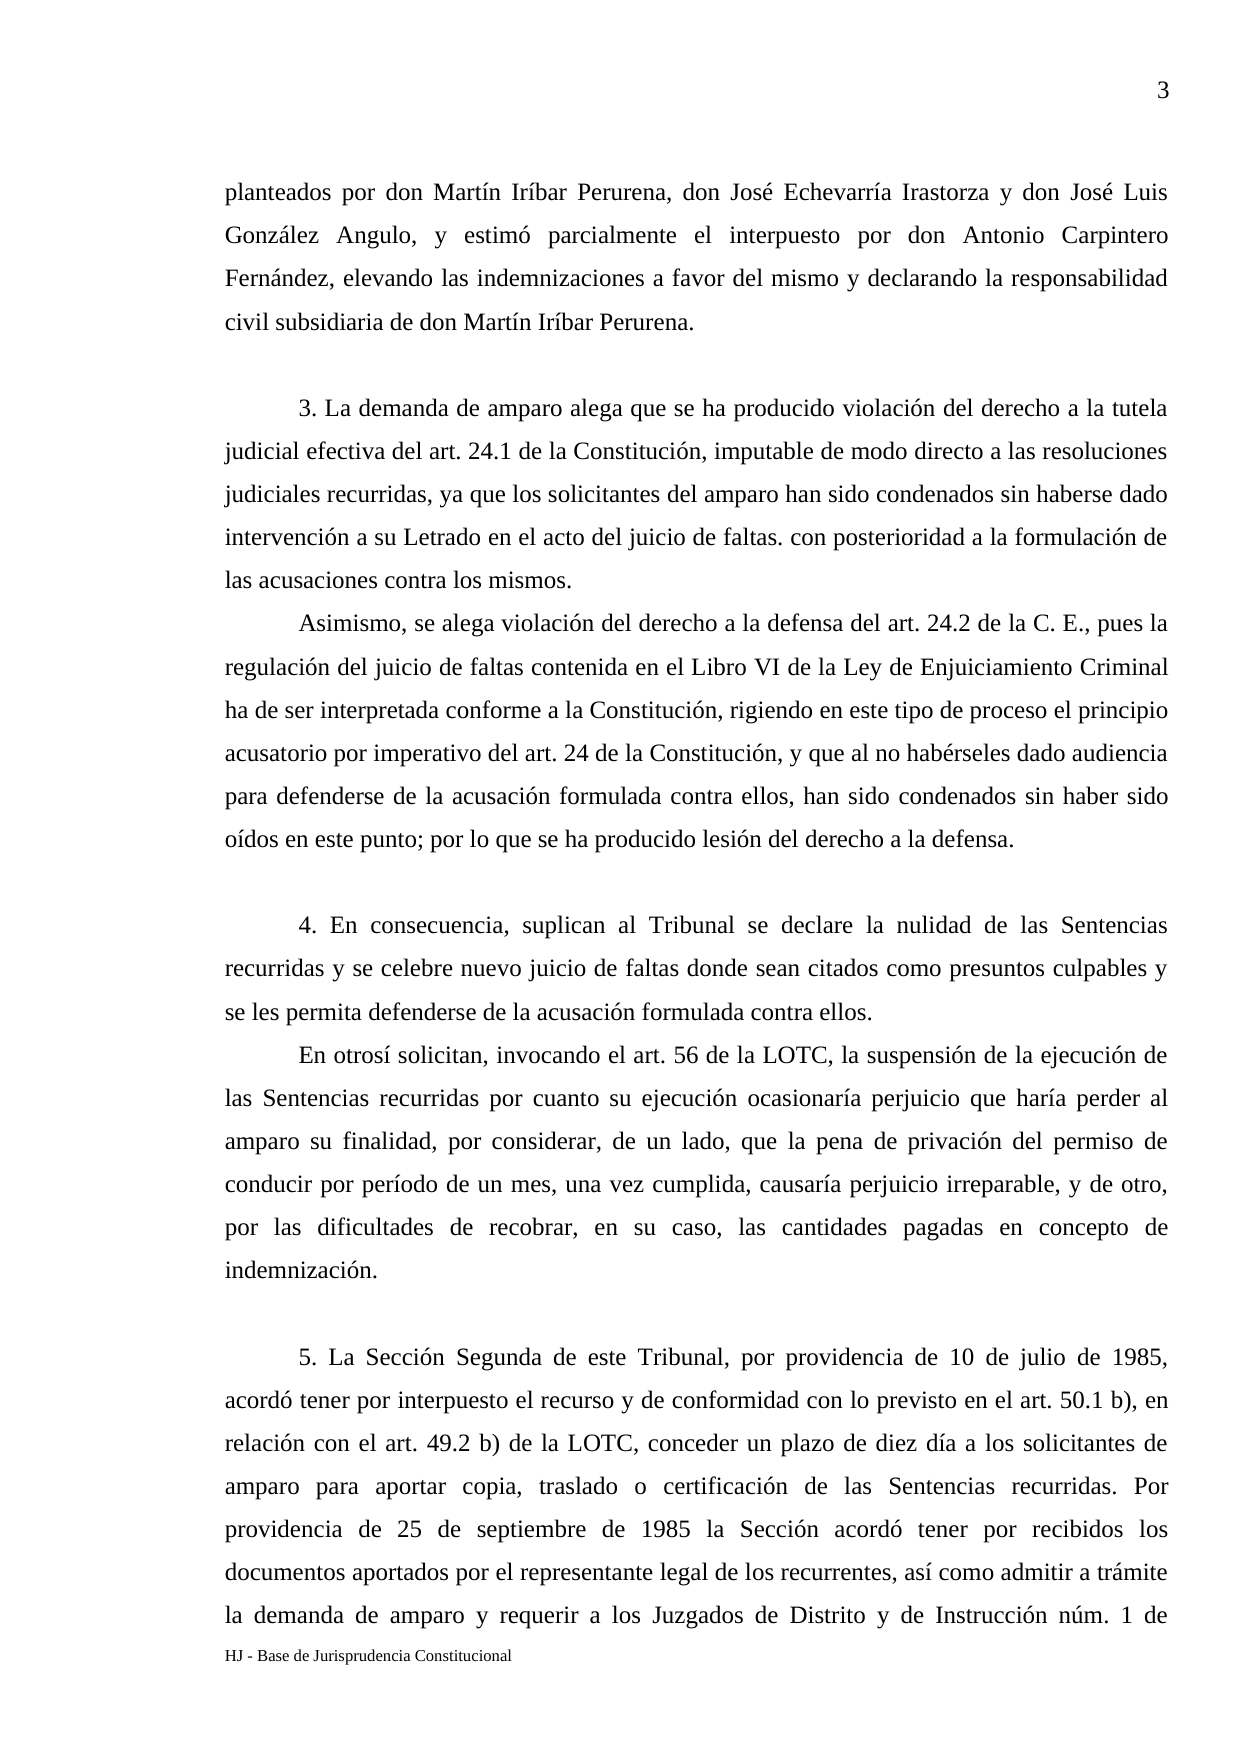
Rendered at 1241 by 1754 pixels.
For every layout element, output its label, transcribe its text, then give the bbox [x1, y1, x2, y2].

text 3. La demanda de amparo alega que se ha producido violación del derecho a la tutela judicial efectiva del art. 24.1 de la Constitución, imputable de modo directo a las resoluciones judiciales recurridas, ya que los solicitantes del amparo han sido condenados sin haberse dado intervención a su Letrado en el acto del juicio de faltas. con posterioridad a la formulación de las acusaciones contra los mismos. [224, 393, 1169, 594]
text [224, 177, 1169, 335]
text Asimismo, se alega violación del derecho a la defensa del art. 24.2 de la C. E., pues la regulación del juicio de faltas contenida en el Libro VI de la Ley de Enjuiciamiento Criminal ha de ser interpretada conforme a la Constitución, rigiendo en este tipo de proceso el principio acusatorio por imperativo del art. 24 de la Constitución, y que al no habérseles dado audiencia para defenderse de la acusación formulada contra ellos, han sido condenados sin haber sido oídos en este punto; por lo que se ha producido lesión del derecho a la defensa. [224, 608, 1169, 853]
text En otrosí solicitan, invocando el art. 56 de la LOTC, la suspensión de la ejecución de las Sentencias recurridas por cuanto su ejecución ocasionaría perjuicio que haría perder al amparo su finalidad, por considerar, de un lado, que la pena de privación del permiso de conducir por período de un mes, una vez cumplida, causaría perjuicio irreparable, y de otro, por las dificultades de recobrar, en su caso, las cantidades pagadas en concepto de indemnización. [224, 1040, 1169, 1284]
text 4. En consecuencia, suplican al Tribunal se declare la nulidad de las Sentencias recurridas y se celebre nuevo juicio de faltas donde sean citados como presuntos culpables y se les permita defenderse de la acusación formulada contra ellos. [224, 910, 1169, 1025]
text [224, 1342, 1169, 1629]
